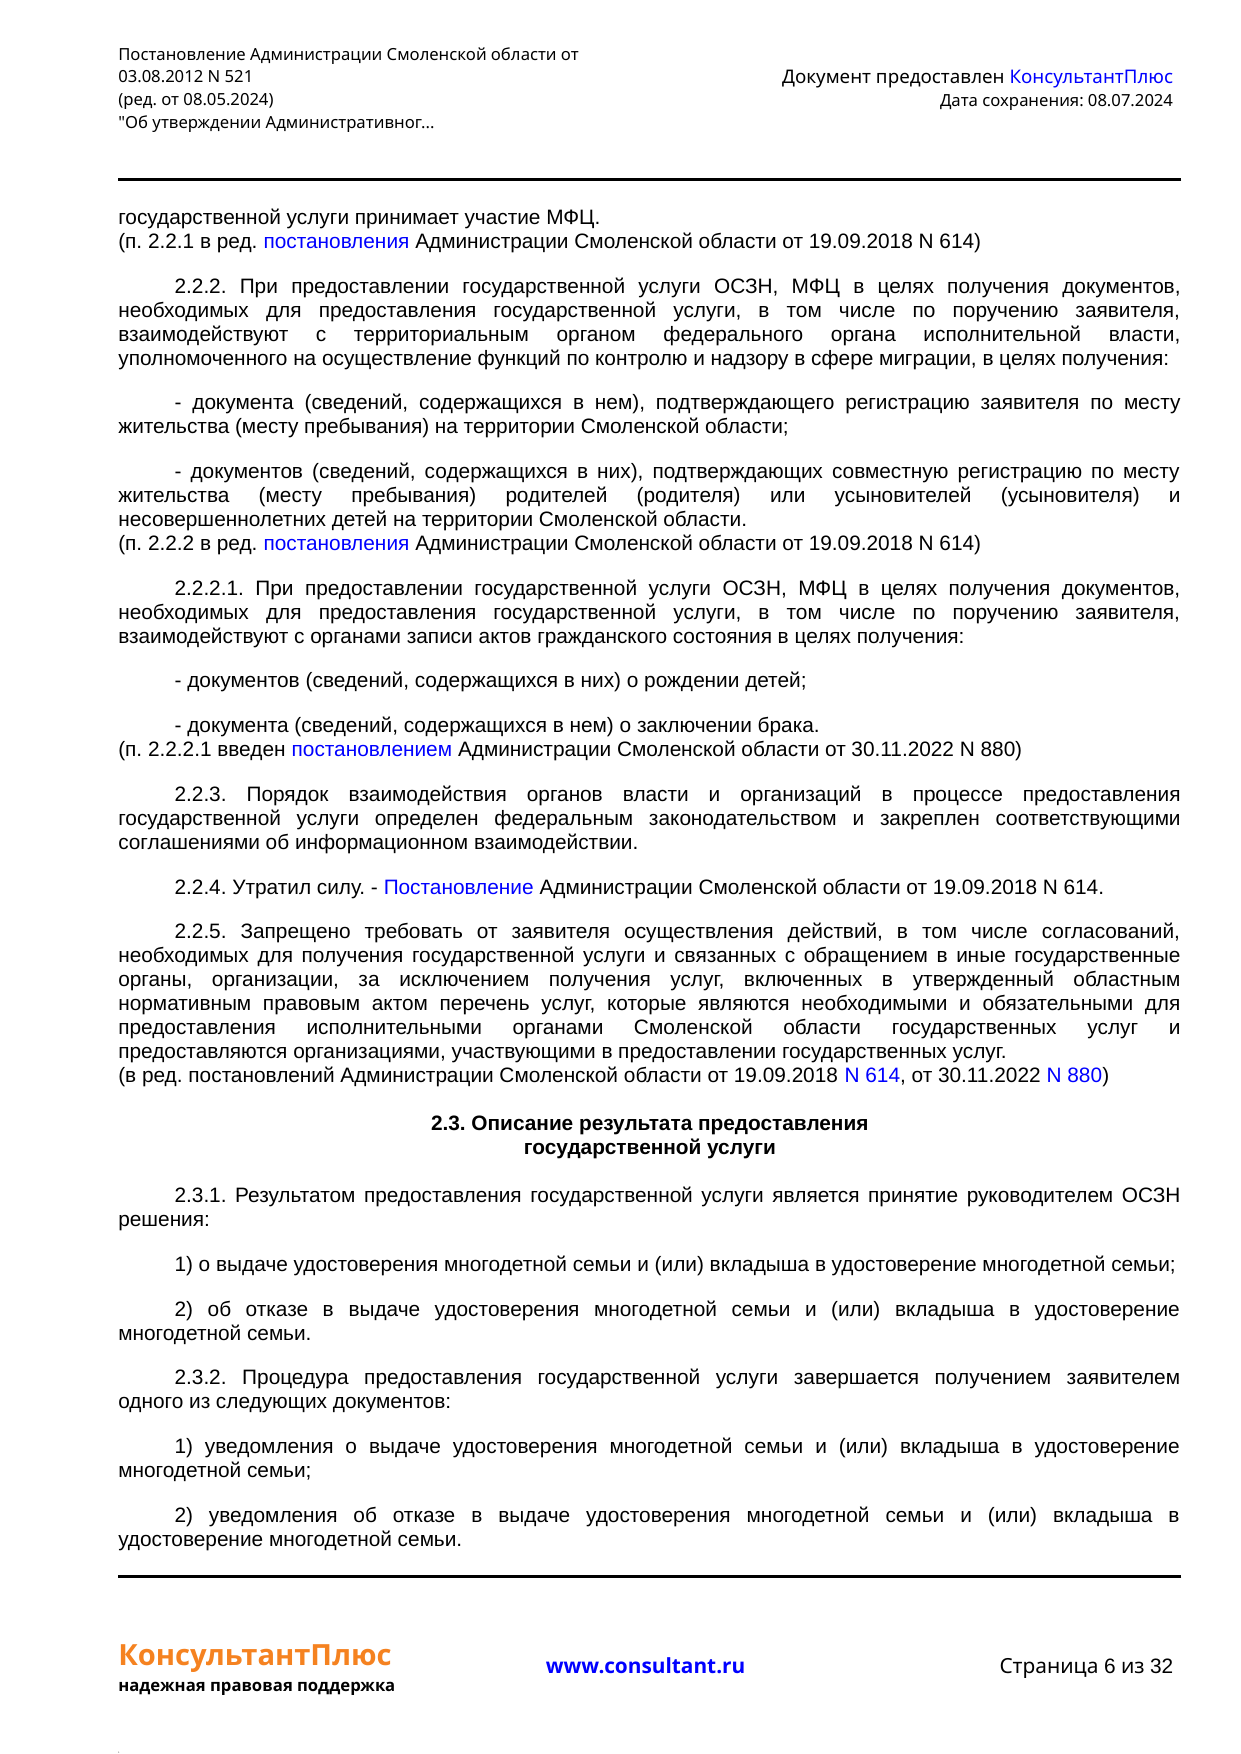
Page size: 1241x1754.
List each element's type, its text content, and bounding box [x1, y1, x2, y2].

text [118, 205, 1181, 229]
text 2.3.2. Процедура предоставления государственной услуги завершается получением заявителем одного из следующих документов: [118, 1365, 1181, 1413]
text (п. 2.2.2.1 введен постановлением Администрации Смоленской области от 30.11.2022 N 880) [118, 737, 1181, 761]
text (в ред. постановлений Администрации Смоленской области от 19.09.2018 N 614, от 30.11.2022 N 880) [118, 1063, 1181, 1087]
text 2.2.4. Утратил силу. - Постановление Администрации Смоленской области от 19.09.2018 N 614. [118, 874, 1181, 898]
title 2.3. Описание результата предоставления [118, 1111, 1181, 1135]
title государственной услуги [118, 1135, 1181, 1159]
text 2.2.5. Запрещено требовать от заявителя осуществления действий, в том числе согласований, необходимых для получения государственной услуги и связанных с обращением в иные государственные органы, организации, за исключением получения услуг, включенных в утвержденный областным нормативным правовым актом перечень услуг, которые являются необходимыми и обязательными для предоставления исполнительными органами Смоленской области государственных услуг и предоставляются организациями, участвующими в предоставлении государственных услуг. [118, 919, 1181, 1063]
text (п. 2.2.2 в ред. постановления Администрации Смоленской области от 19.09.2018 N 614) [118, 531, 1181, 555]
text 2) об отказе в выдаче удостоверения многодетной семьи и (или) вкладыша в удостоверение многодетной семьи. [118, 1296, 1181, 1344]
text (п. 2.2.1 в ред. постановления Администрации Смоленской области от 19.09.2018 N 614) [118, 229, 1181, 253]
text - документов (сведений, содержащихся в них), подтверждающих совместную регистрацию по месту жительства (месту пребывания) родителей (родителя) или усыновителей (усыновителя) и несовершеннолетних детей на территории Смоленской области. [118, 459, 1181, 531]
text 1) уведомления о выдаче удостоверения многодетной семьи и (или) вкладыша в удостоверение многодетной семьи; [118, 1434, 1181, 1482]
text - документа (сведений, содержащихся в нем), подтверждающего регистрацию заявителя по месту жительства (месту пребывания) на территории Смоленской области; [118, 390, 1181, 438]
text 2.2.2. При предоставлении государственной услуги ОСЗН, МФЦ в целях получения документов, необходимых для предоставления государственной услуги, в том числе по поручению заявителя, взаимодействуют с территориальным органом федерального органа исполнительной власти, уполномоченного на осуществление функций по контролю и надзору в сфере миграции, в целях получения: [118, 273, 1181, 369]
text 2.3.1. Результатом предоставления государственной услуги является принятие руководителем ОСЗН решения: [118, 1183, 1181, 1231]
text - документов (сведений, содержащихся в них) о рождении детей; [118, 668, 1181, 692]
text 2.2.2.1. При предоставлении государственной услуги ОСЗН, МФЦ в целях получения документов, необходимых для предоставления государственной услуги, в том числе по поручению заявителя, взаимодействуют с органами записи актов гражданского состояния в целях получения: [118, 576, 1181, 647]
text 2.2.3. Порядок взаимодействия органов власти и организаций в процессе предоставления государственной услуги определен федеральным законодательством и закреплен соответствующими соглашениями об информационном взаимодействии. [118, 782, 1181, 854]
text 1) о выдаче удостоверения многодетной семьи и (или) вкладыша в удостоверение многодетной семьи; [118, 1252, 1181, 1276]
text 2) уведомления об отказе в выдаче удостоверения многодетной семьи и (или) вкладыша в удостоверение многодетной семьи. [118, 1503, 1181, 1551]
text - документа (сведений, содержащихся в нем) о заключении брака. [118, 713, 1181, 737]
